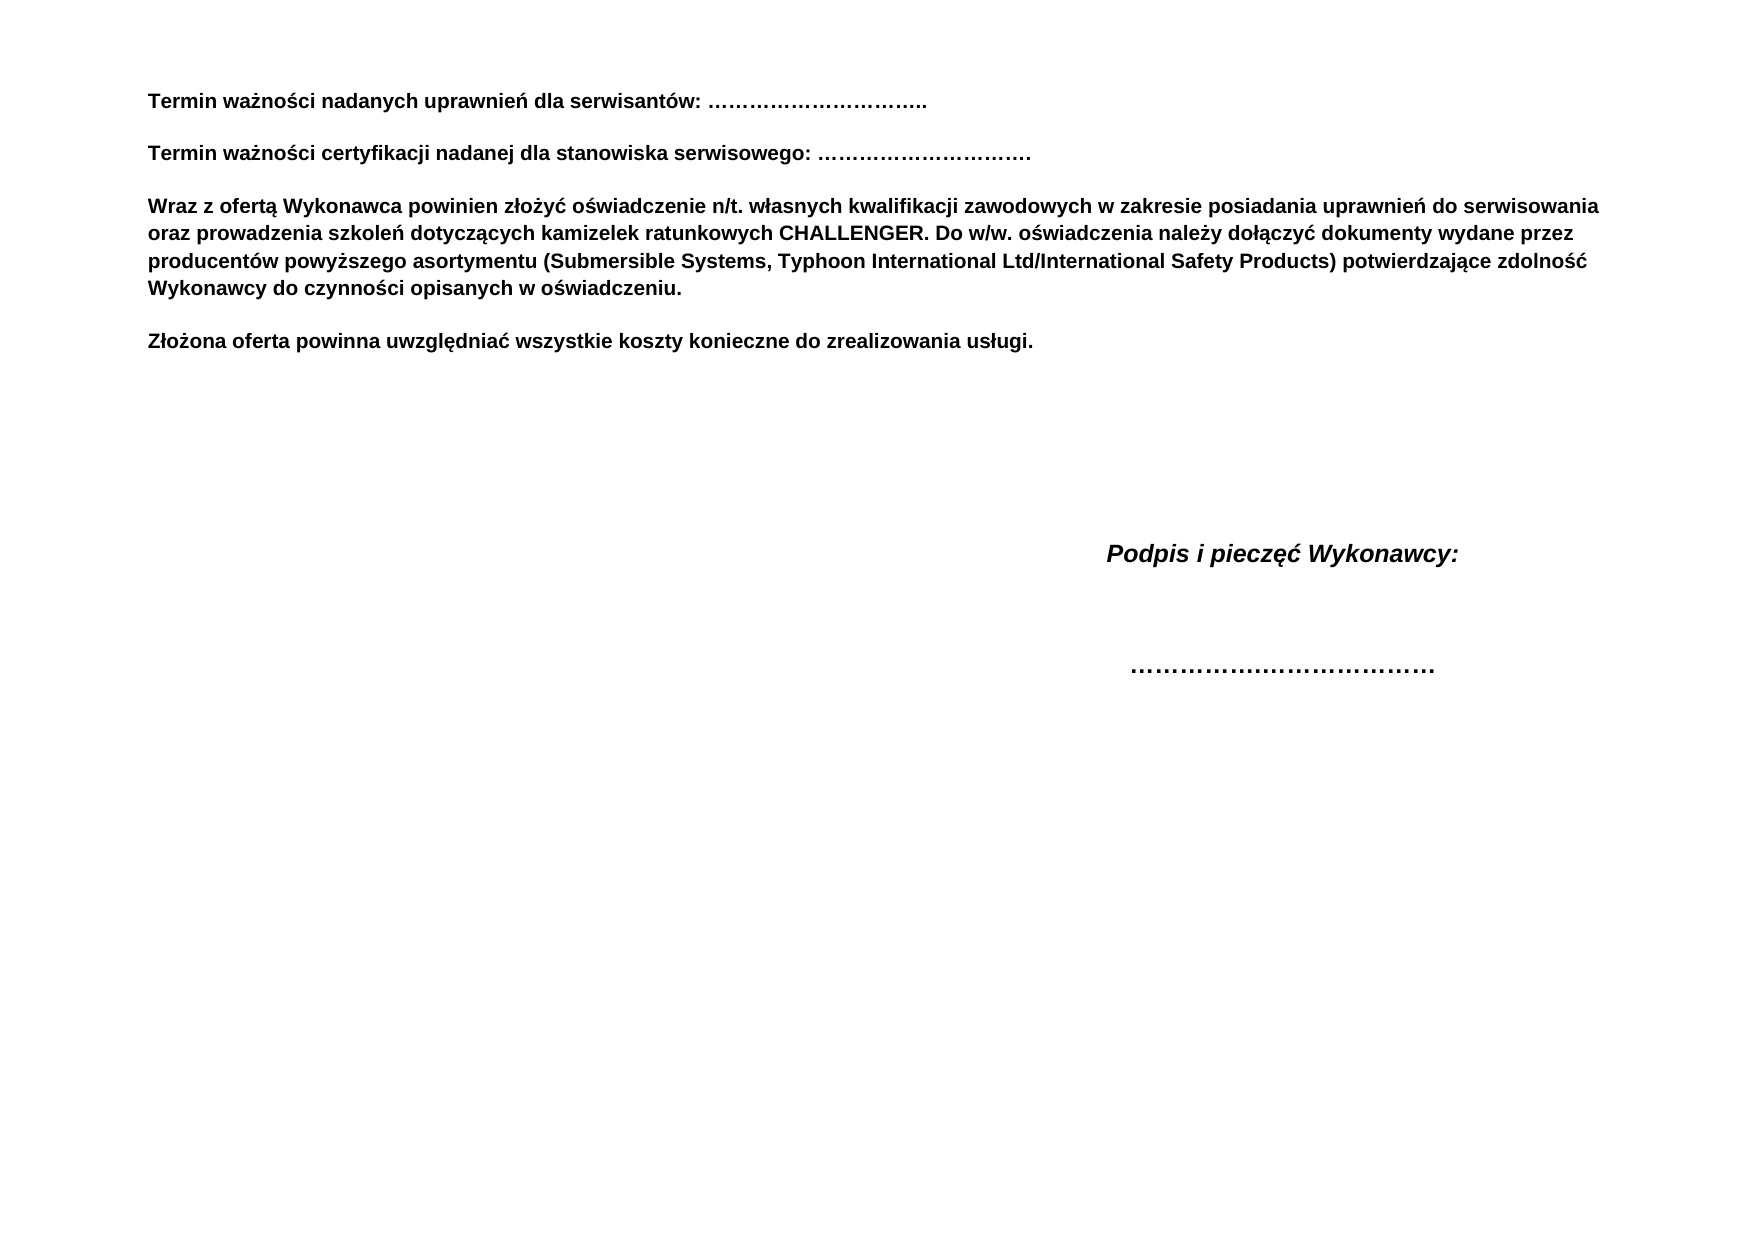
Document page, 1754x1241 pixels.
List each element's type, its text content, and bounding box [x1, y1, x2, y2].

text Termin ważności certyfikacji nadanej dla stanowiska serwisowego: …………………………. [148, 141, 1606, 165]
text …………….………………… [885, 650, 1606, 679]
text Termin ważności nadanych uprawnień dla serwisantów: ………………………….. [148, 89, 1606, 113]
text Podpis i pieczęć Wykonawcy: [1033, 539, 1606, 567]
text Złożona oferta powinna uwzględniać wszystkie koszty konieczne do zrealizowania usługi. [148, 329, 1606, 353]
text Wraz z ofertą Wykonawca powinien złożyć oświadczenie n/t. własnych kwalifikacji zawodowych w zakresie posiadania uprawnień do serwisowania oraz prowadzenia szkoleń dotyczących kamizelek ratunkowych CHALLENGER. Do w/w. oświadczenia należy dołączyć dokumenty wydane przez producentów powyższego asortymentu (Submersible Systems, Typhoon International Ltd/International Safety Products) potwierdzające zdolność Wykonawcy do czynności opisanych w oświadczeniu. [148, 194, 1606, 300]
